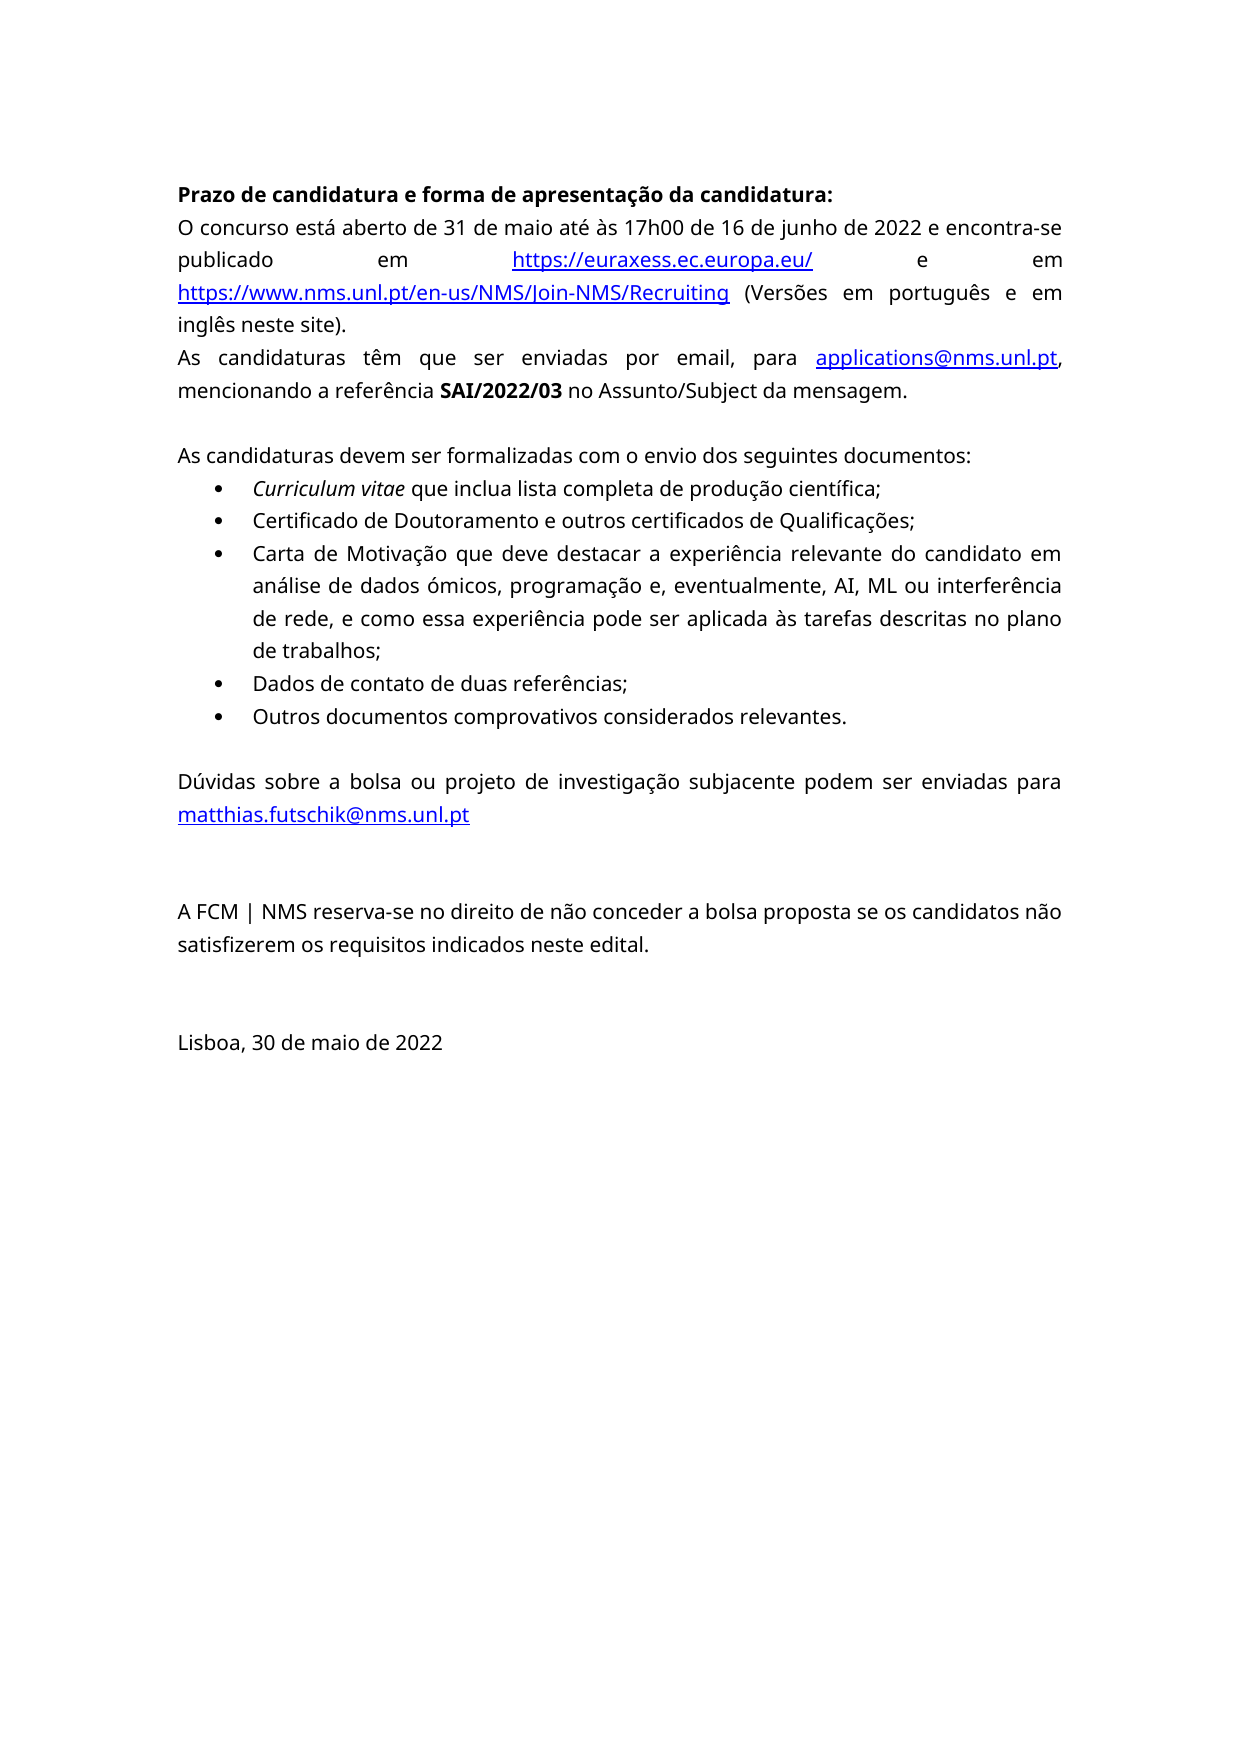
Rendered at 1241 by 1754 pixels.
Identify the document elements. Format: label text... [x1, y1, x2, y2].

text As candidaturas têm que ser enviadas por email, para applications@nms.unl.pt, mencionando a referência SAI/2022/03 no Assunto/Subject da mensagem. [177, 343, 1063, 404]
list Dados de contato de duas referências; [215, 669, 1063, 698]
text As candidaturas devem ser formalizadas com o envio dos seguintes documentos: [177, 441, 1063, 469]
text Dúvidas sobre a bolsa ou projeto de investigação subjacente podem ser enviadas para matthias.futschik@nms.unl.pt [177, 767, 1063, 828]
list Carta de Motivação que deve destacar a experiência relevante do candidato em análise de dados ómicos, programação e, eventualmente, AI, ML ou interferência de rede, e como essa experiência pode ser aplicada às tarefas descritas no plano de trabalhos; [215, 539, 1063, 665]
list Outros documentos comprovativos considerados relevantes. [215, 702, 1063, 730]
list Certificado de Doutoramento e outros certificados de Qualificações; [215, 506, 1063, 535]
list Curriculum vitae que inclua lista completa de produção científica; [215, 474, 1063, 502]
text O concurso está aberto de 31 de maio até às 17h00 de 16 de junho de 2022 e encontra-se publicado em https://euraxess.ec.europa.eu/ e em https://www.nms.unl.pt/en-us/NMS/Join-NMS/Recruiting (Versões em português e em inglês neste site). [177, 213, 1063, 339]
text Lisboa, 30 de maio de 2022 [177, 1028, 1063, 1056]
text Prazo de candidatura e forma de apresentação da candidatura: [177, 180, 1063, 209]
text A FCM | NMS reserva-se no direito de não conceder a bolsa proposta se os candidatos não satisfizerem os requisitos indicados neste edital. [177, 897, 1063, 958]
